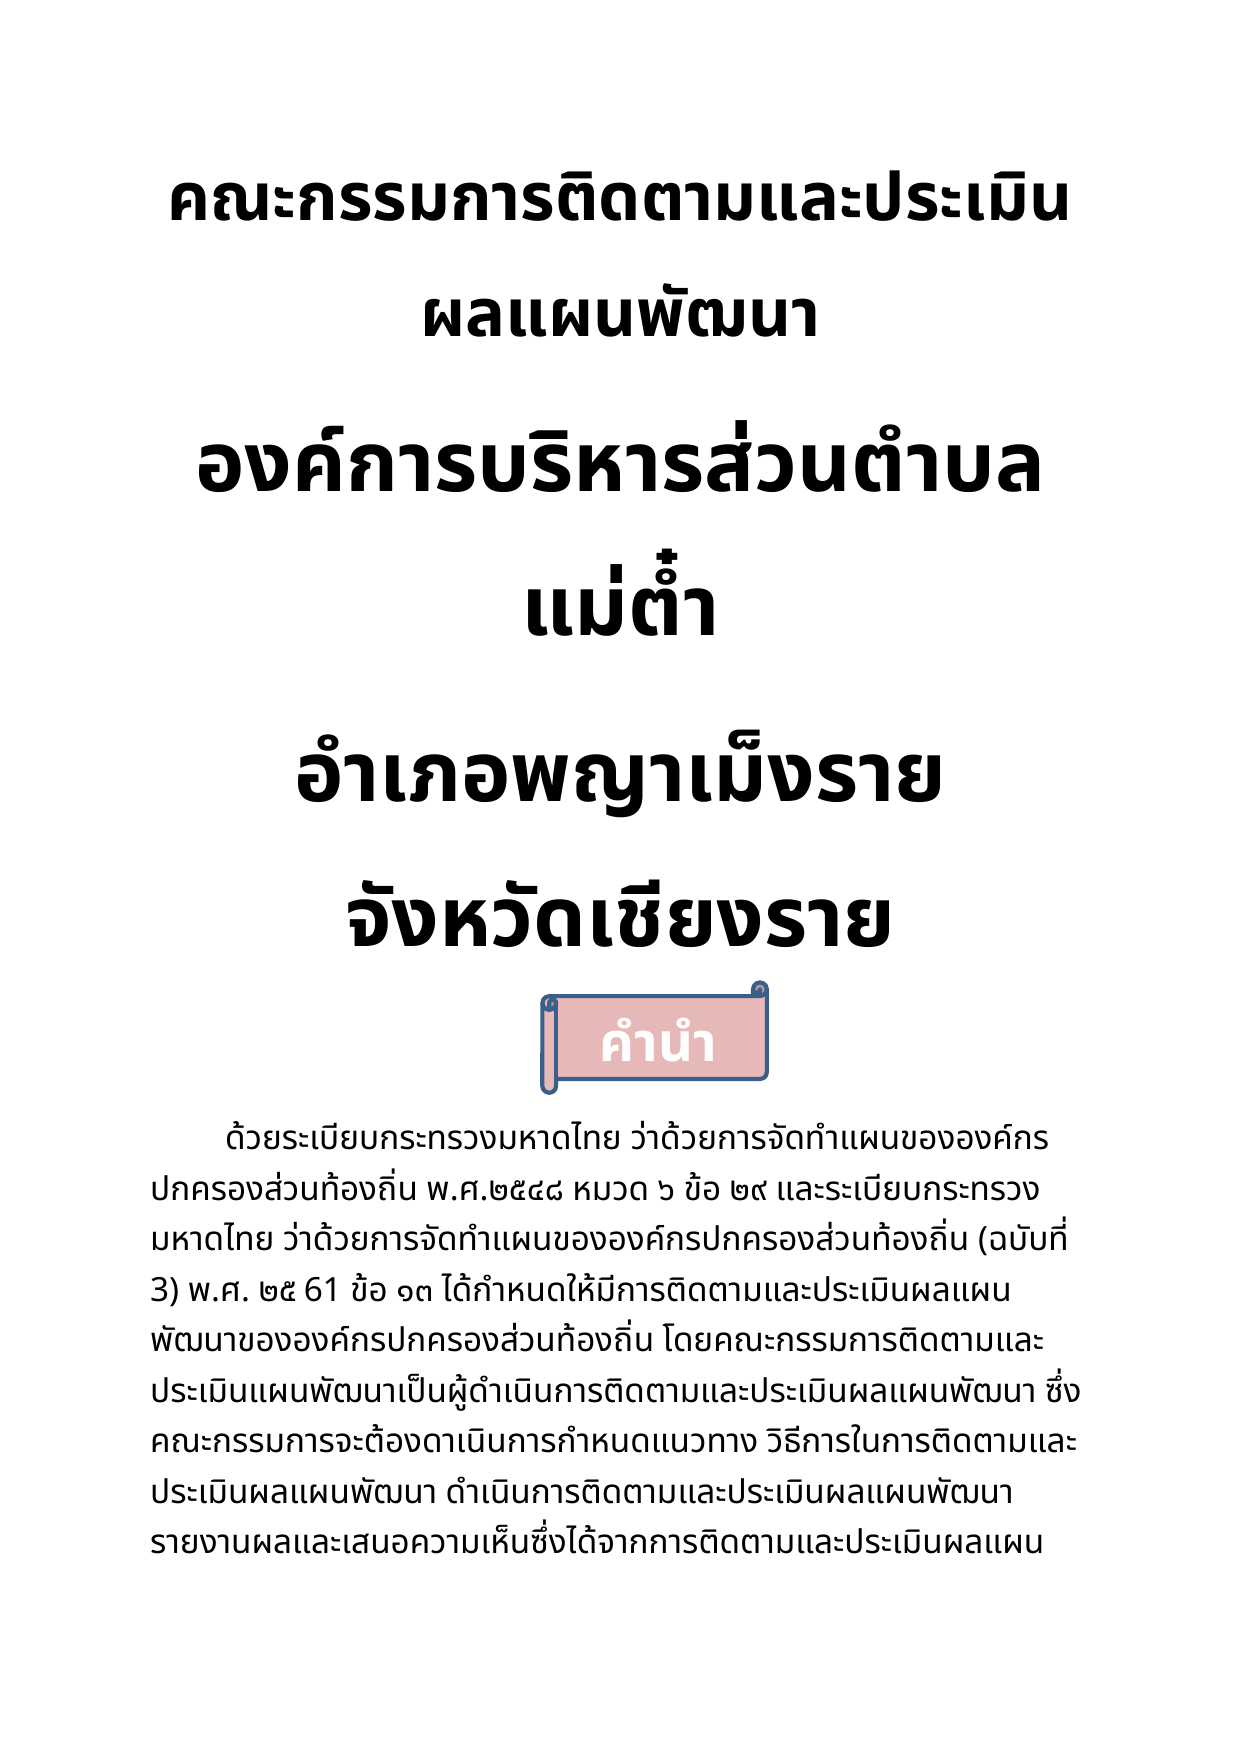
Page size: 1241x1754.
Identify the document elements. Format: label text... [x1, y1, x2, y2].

text องค์การบริหารส่วนตำบลแม่ต๋ำ [150, 402, 1090, 673]
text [150, 1114, 1090, 1568]
text คณะกรรมการติดตามและประเมินผลแผนพัฒนา [150, 150, 1090, 367]
text อำเภอพญาเม็งราย จังหวัดเชียงราย [150, 713, 1090, 984]
